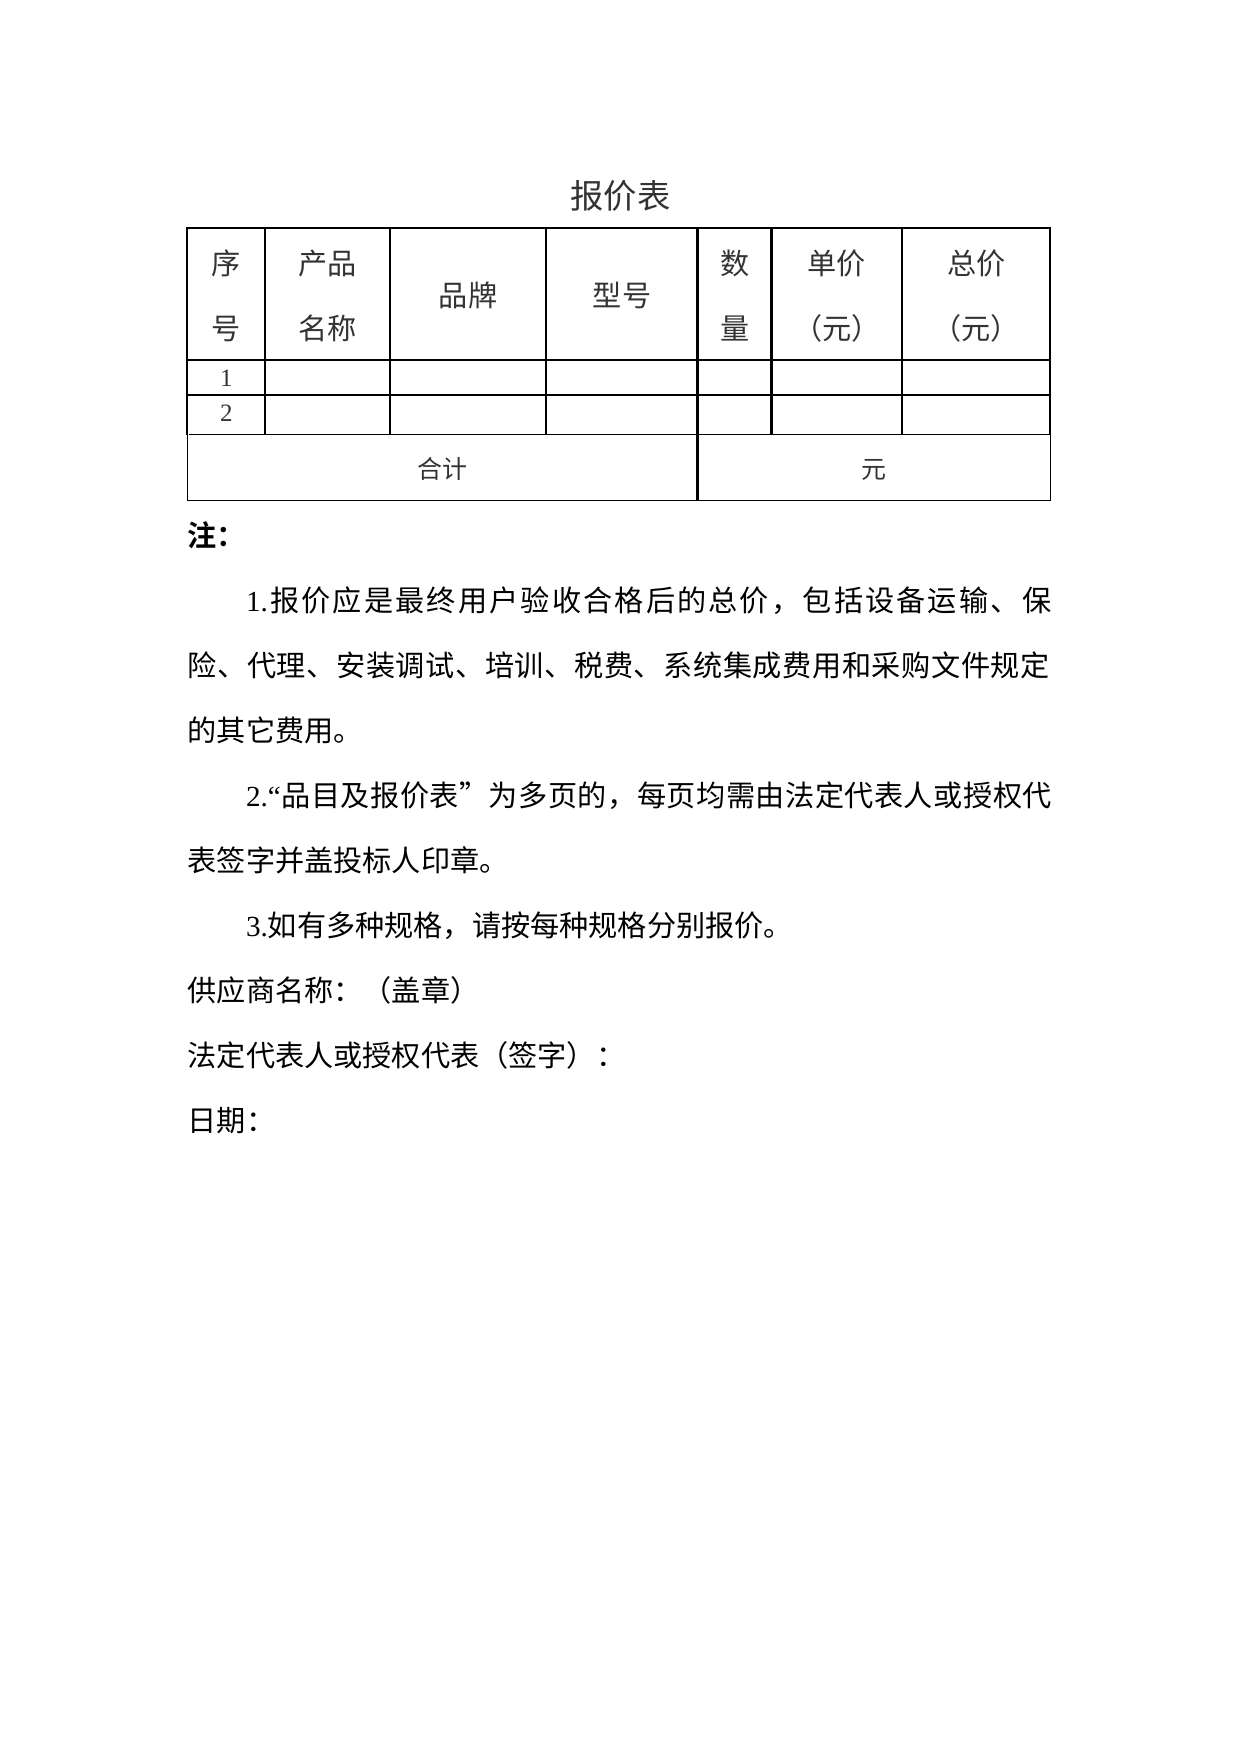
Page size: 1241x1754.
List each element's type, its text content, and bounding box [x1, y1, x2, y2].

text 1.报价应是最终用户验收合格后的总价，包括设备运输、保险、代理、安装调试、培训、税费、系统集成费用和采购文件规定的其它费用。 [187, 566, 1053, 761]
table_cell [391, 396, 545, 434]
text 2.“品目及报价表”为多页的，每页均需由法定代表人或授权代表签字并盖投标人印章。 [187, 761, 1053, 891]
table_cell [266, 361, 389, 394]
table_cell 元 [699, 435, 1050, 500]
table_cell [903, 396, 1049, 434]
text 日期： [187, 1086, 1053, 1151]
text 法定代表人或授权代表（签字）： [187, 1021, 1053, 1086]
table_cell [699, 396, 770, 434]
table_cell [391, 361, 545, 394]
table_header 品牌 [391, 229, 545, 359]
table_cell 1 [188, 361, 264, 394]
table_header 总价（元） [903, 229, 1049, 359]
table_cell [699, 361, 770, 394]
table_cell [903, 361, 1049, 394]
table_header 序号 [188, 229, 264, 359]
table_header 单价（元） [773, 229, 901, 359]
text 报价表 [187, 162, 1053, 227]
table_cell 合计 [188, 435, 696, 500]
table_header 产品 名称 [266, 229, 389, 359]
text 3.如有多种规格，请按每种规格分别报价。 [187, 891, 1053, 956]
table_header 型号 [547, 229, 696, 359]
table_cell 2 [188, 396, 264, 434]
table_cell [547, 396, 696, 434]
table_cell [773, 396, 901, 434]
table_cell [266, 396, 389, 434]
table_header 数量 [699, 229, 770, 359]
text 注： [187, 501, 1053, 566]
table_cell [773, 361, 901, 394]
text 供应商名称：（盖章） [187, 956, 1053, 1021]
table_cell [547, 361, 696, 394]
